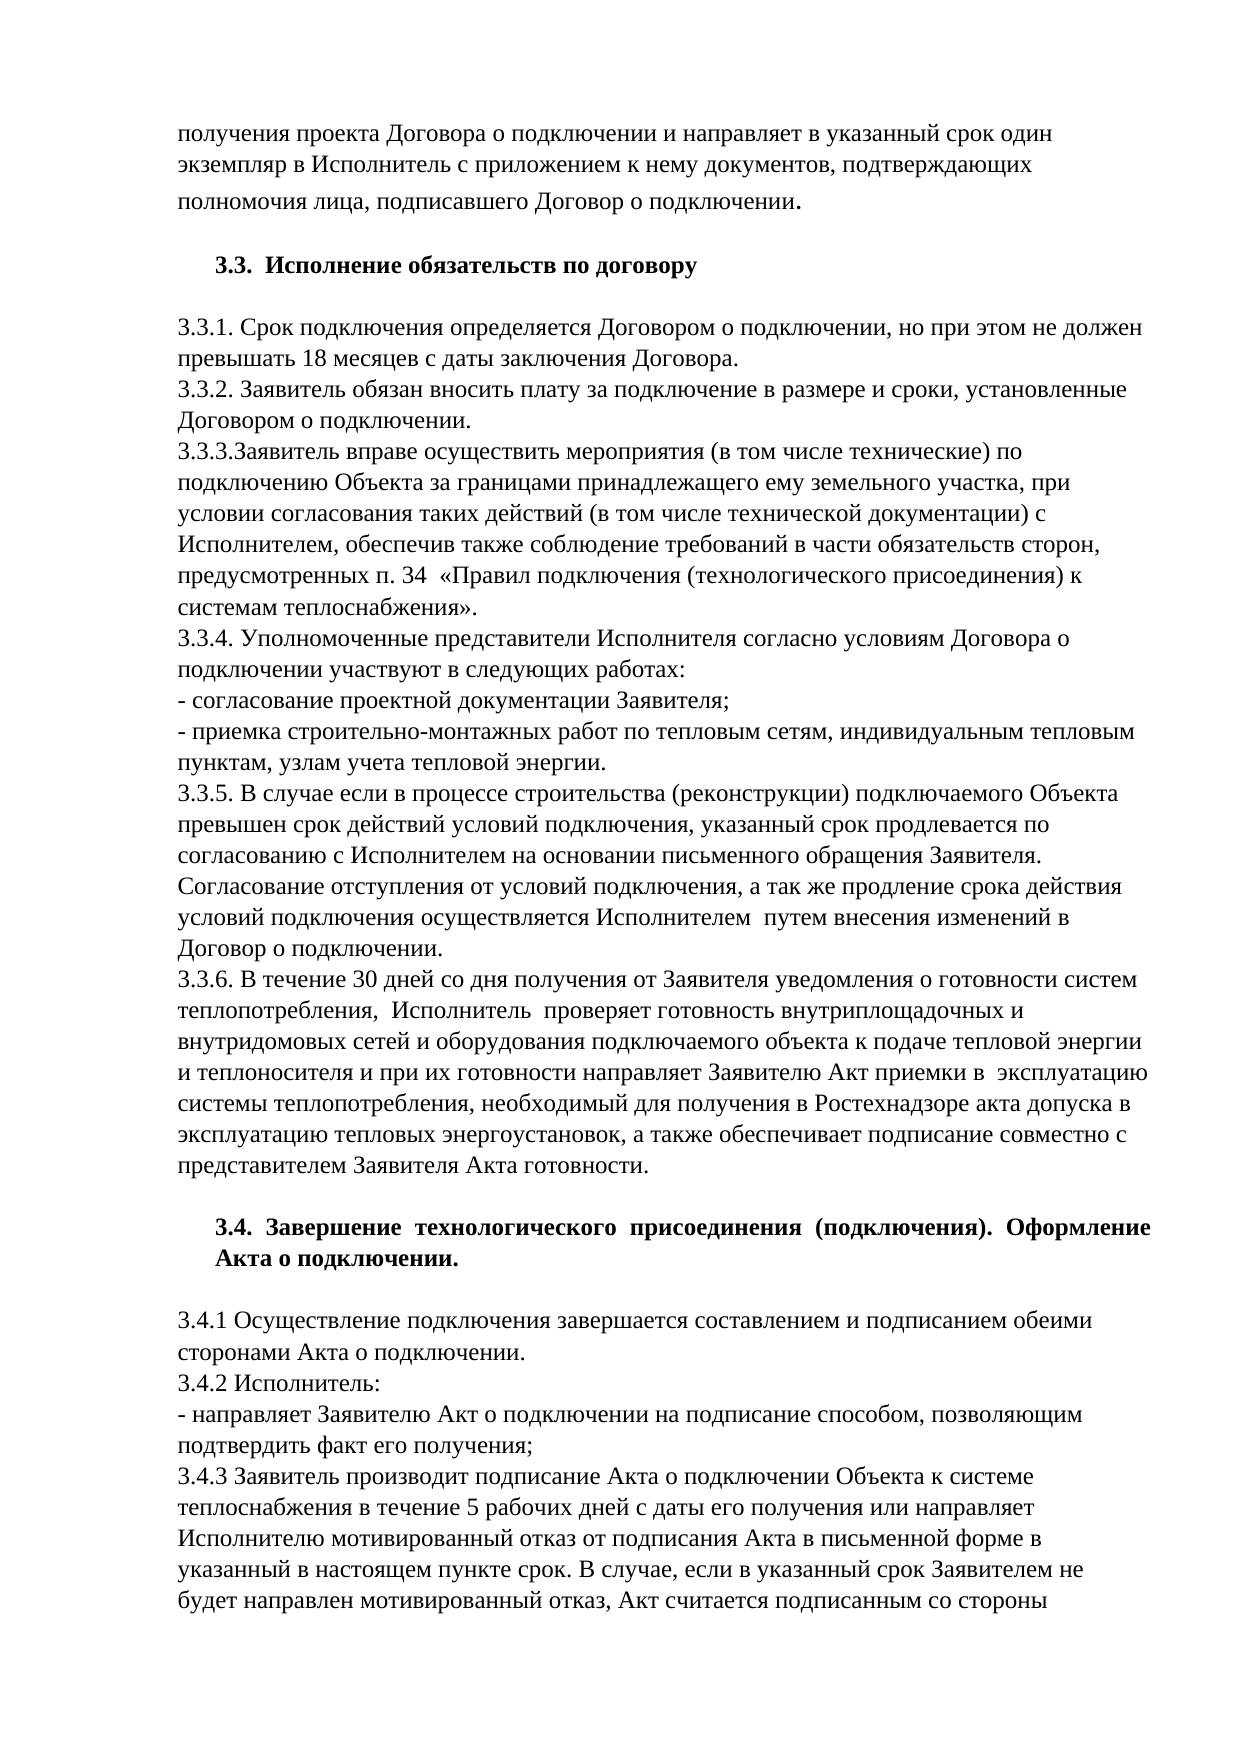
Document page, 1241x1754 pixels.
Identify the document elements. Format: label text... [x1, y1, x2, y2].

text 3.3. Исполнение обязательств по договору [177, 250, 1152, 279]
text 3.3.3.Заявитель вправе осуществить мероприятия (в том числе технические) по подключению Объекта за границами принадлежащего ему земельного участка, при условии согласования таких действий (в том числе технической документации) с Исполнителем, обеспечив также соблюдение требований в части обязательств сторон, предусмотренных п. 34 «Правил подключения (технологического присоединения) к системам теплоснабжения». 3.3.4. Уполномоченные представители Исполнителя согласно условиям Договора о подключении участвуют в следующих работах: - согласование проектной документации Заявителя; - приемка строительно-монтажных работ по тепловым сетям, индивидуальным тепловым пунктам, узлам учета тепловой энергии. 3.3.5. В случае если в процессе строительства (реконструкции) подключаемого Объекта превышен срок действий условий подключения, указанный срок продлевается по согласованию с Исполнителем на основании письменного обращения Заявителя. Согласование отступления от условий подключения, а так же продление срока действия условий подключения осуществляется Исполнителем путем внесения изменений в Договор о подключении. 3.3.6. В течение 30 дней со дня получения от Заявителя уведомления о готовности систем теплопотребления, Исполнитель проверяет готовность внутриплощадочных и внутридомовых сетей и оборудования подключаемого объекта к подаче тепловой энергии и теплоносителя и при их готовности направляет Заявителю Акт приемки в эксплуатацию системы теплопотребления, необходимый для получения в Ростехнадзоре акта допуска в эксплуатацию тепловых энергоустановок, а также обеспечивает подписание совместно с представителем Заявителя Акта готовности. [177, 436, 1152, 1179]
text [177, 1306, 1152, 1614]
text 3.4. Завершение технологического присоединения (подключения). Оформление Акта о подключении. [215, 1212, 1152, 1272]
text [177, 118, 1152, 216]
text 3.3.1. Срок подключения определяется Договором о подключении, но при этом не должен превышать 18 месяцев с даты заключения Договора. 3.3.2. Заявитель обязан вносить плату за подключение в размере и сроки, установленные [177, 281, 1152, 403]
text Договором о подключении. [177, 405, 1152, 434]
